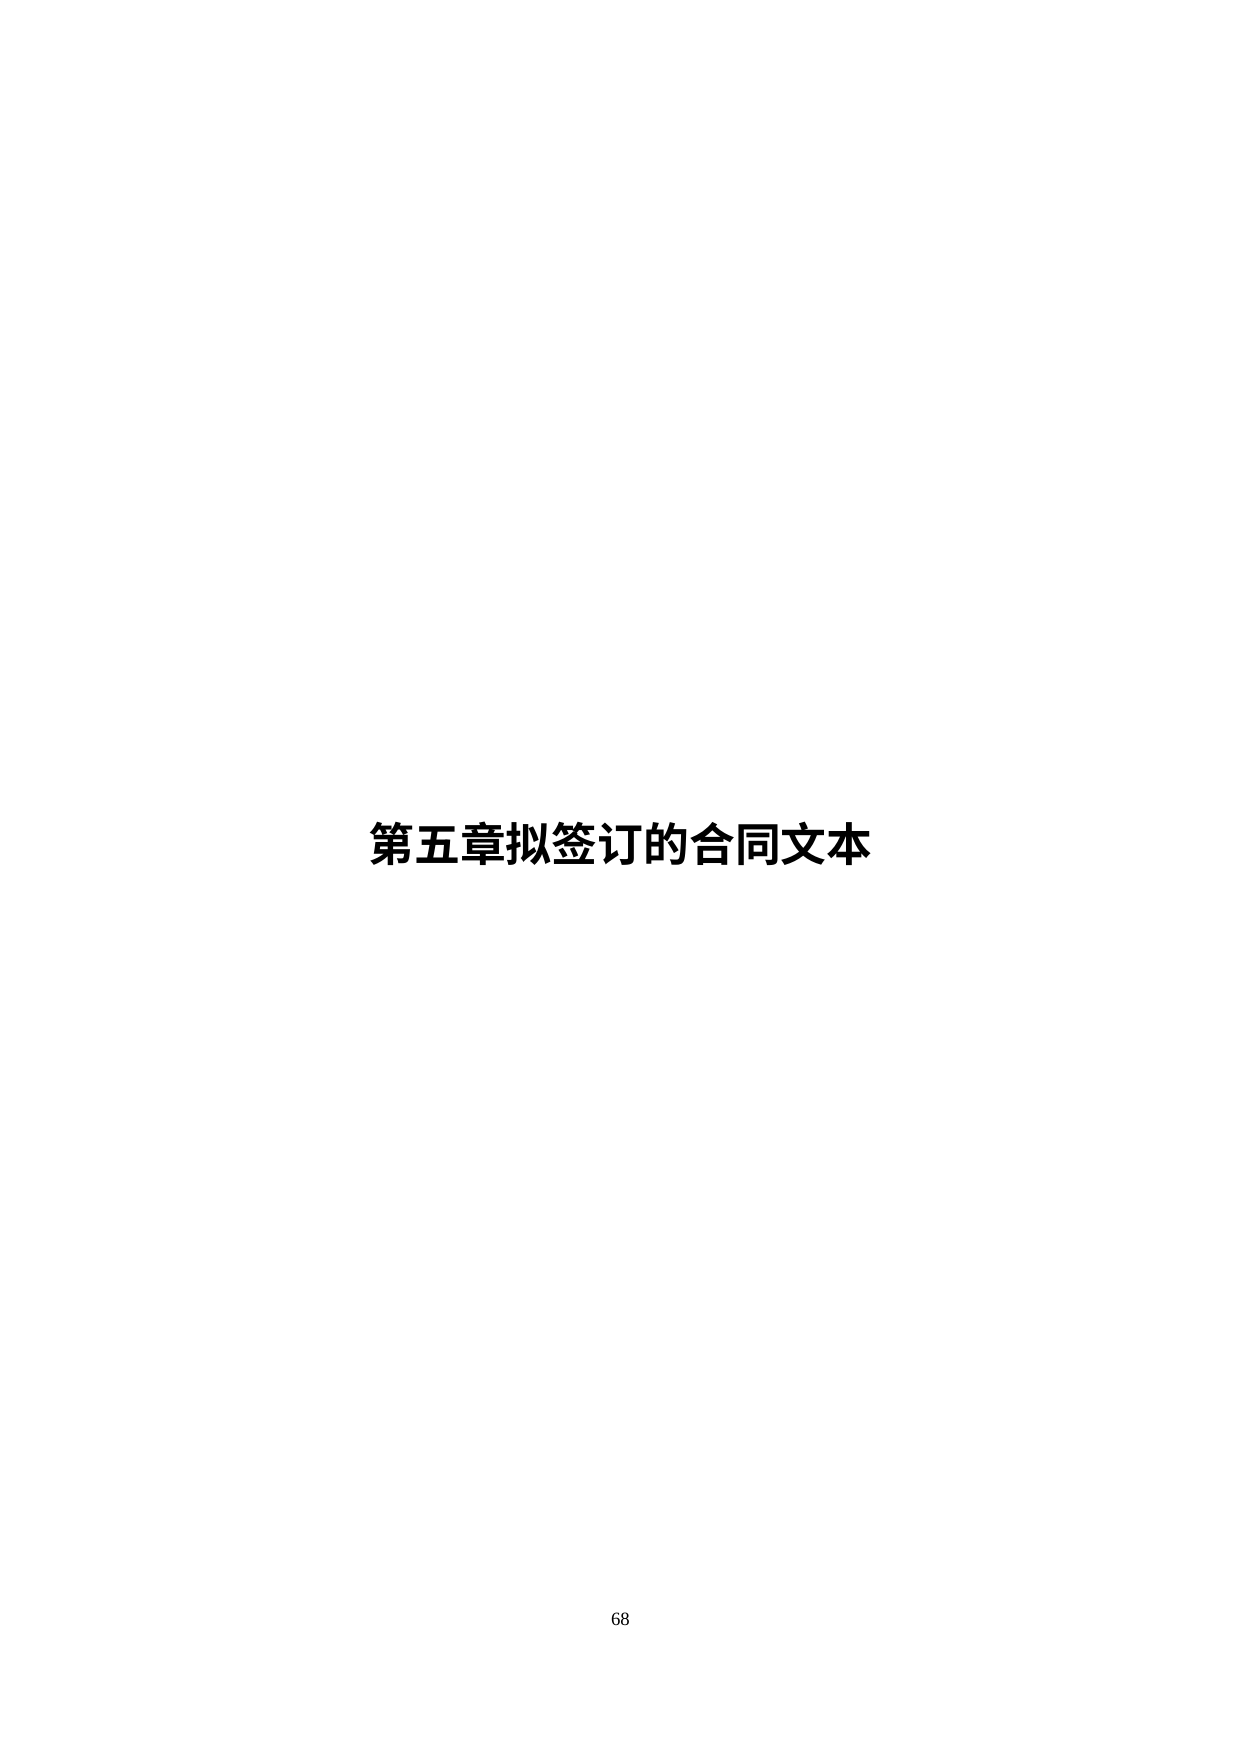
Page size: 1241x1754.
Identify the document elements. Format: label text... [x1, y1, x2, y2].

subtitle 第五章拟签订的合同文本 [177, 808, 1063, 875]
